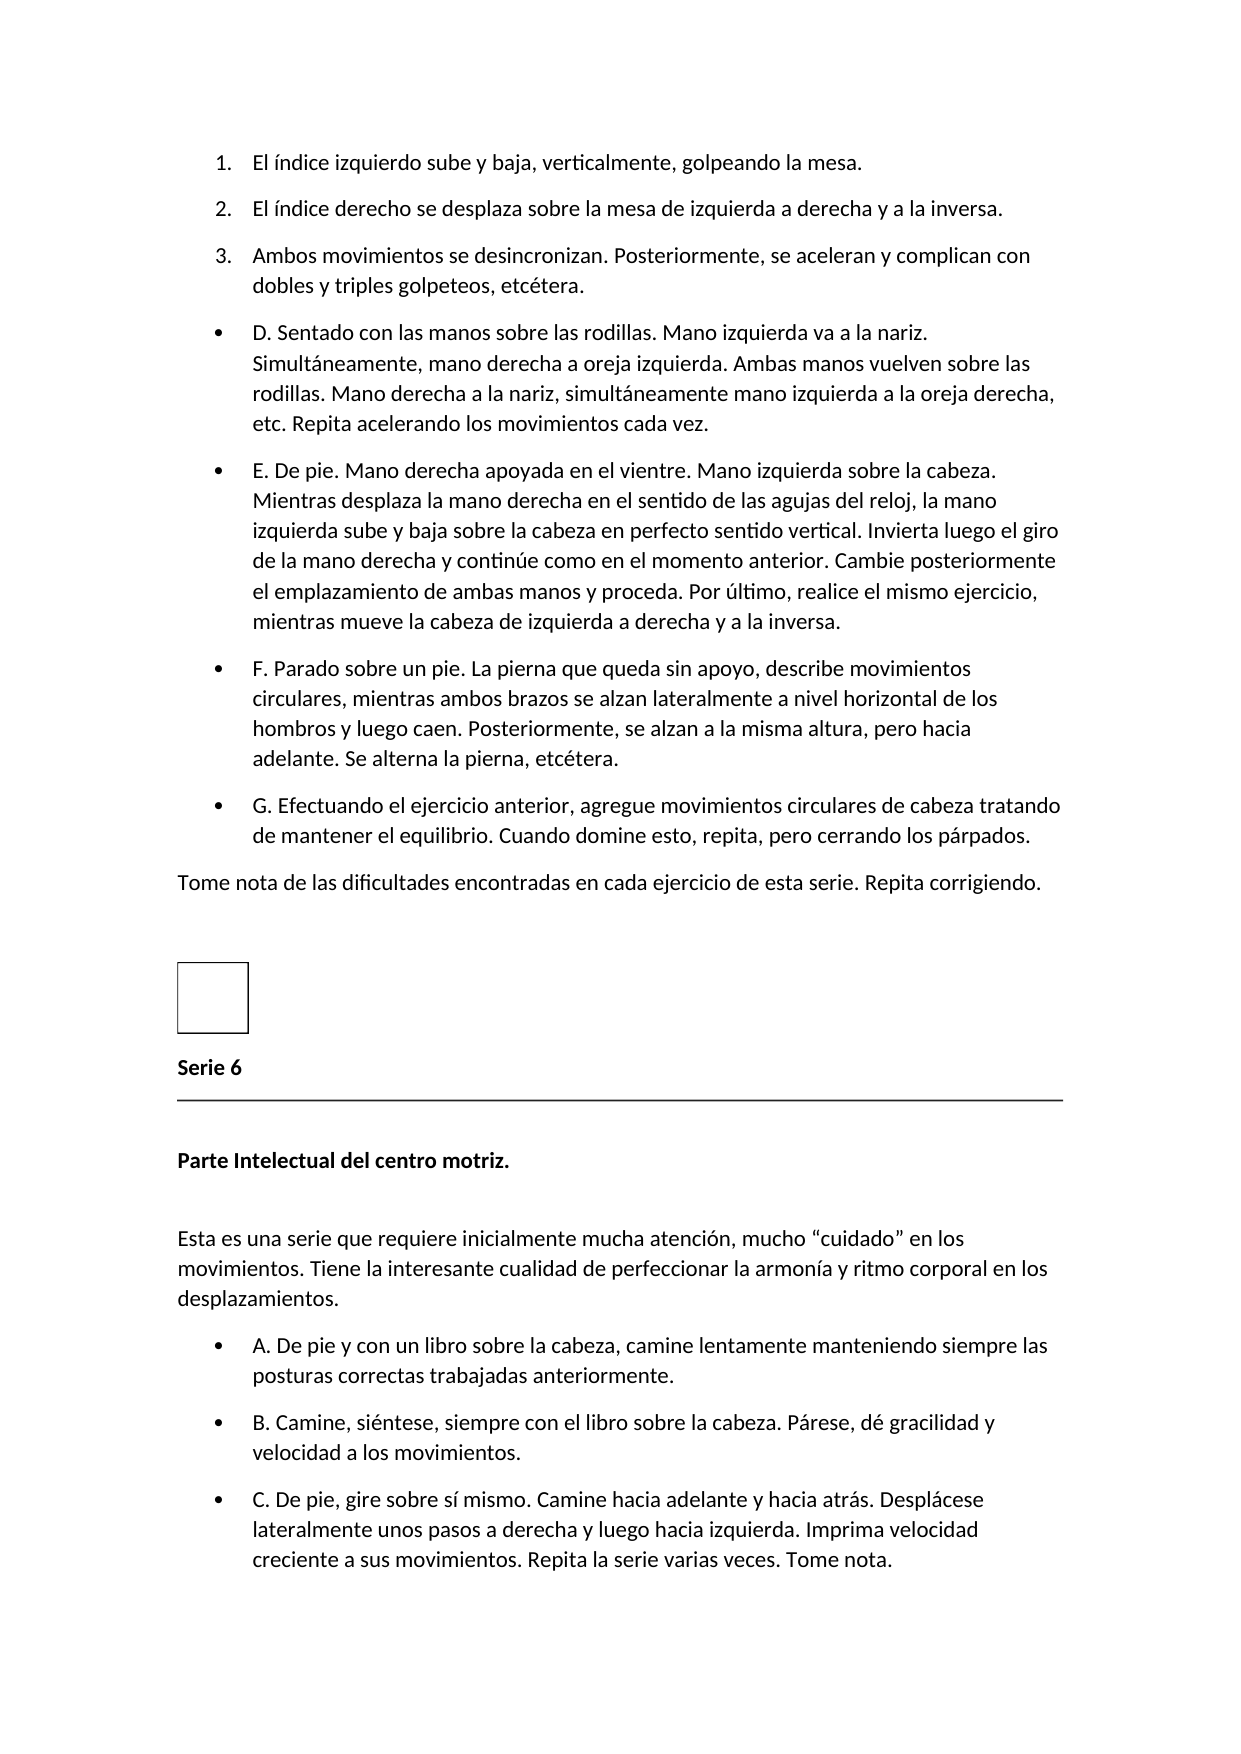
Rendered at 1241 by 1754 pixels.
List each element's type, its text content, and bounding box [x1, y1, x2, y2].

list A. De pie y con un libro sobre la cabeza, camine lentamente manteniendo siempre las posturas correctas trabajadas anteriormente. [215, 1331, 1063, 1389]
list Ambos movimientos se desincronizan. Posteriormente, se aceleran y complican con dobles y triples golpeteos, etcétera. [215, 241, 1063, 299]
list D. Sentado con las manos sobre las rodillas. Mano izquierda va a la nariz. Simultáneamente, mano derecha a oreja izquierda. Ambas manos vuelven sobre las rodillas. Mano derecha a la nariz, simultáneamente mano izquierda a la oreja derecha, etc. Repita acelerando los movimientos cada vez. [215, 318, 1063, 437]
text Esta es una serie que requiere inicialmente mucha atención, mucho “cuidado” en los movimientos. Tiene la interesante cualidad de perfeccionar la armonía y ritmo corporal en los desplazamientos. [177, 1193, 1063, 1312]
list F. Parado sobre un pie. La pierna que queda sin apoyo, describe movimientos circulares, mientras ambos brazos se alzan lateralmente a nivel horizontal de los hombros y luego caen. Posteriormente, se alzan a la misma altura, pero hacia adelante. Se alterna la pierna, etcétera. [215, 654, 1063, 772]
list E. De pie. Mano derecha apoyada en el vientre. Mano izquierda sobre la cabeza. Mientras desplaza la mano derecha en el sentido de las agujas del reloj, la mano izquierda sube y baja sobre la cabeza en perfecto sentido vertical. Invierta luego el giro de la mano derecha y continúe como en el momento anterior. Cambie posteriormente el emplazamiento de ambas manos y proceda. Por último, realice el mismo ejercicio, mientras mueve la cabeza de izquierda a derecha y a la inversa. [215, 456, 1063, 635]
text Parte Intelectual del centro motriz. [177, 1147, 1063, 1174]
list C. De pie, gire sobre sí mismo. Camine hacia adelante y hacia atrás. Desplácese lateralmente unos pasos a derecha y luego hacia izquierda. Imprima velocidad creciente a sus movimientos. Repita la serie varias veces. Tome nota. [215, 1485, 1063, 1573]
list B. Camine, siéntese, siempre con el libro sobre la cabeza. Párese, dé gracilidad y velocidad a los movimientos. [215, 1408, 1063, 1466]
list G. Efectuando el ejercicio anterior, agregue movimientos circulares de cabeza tratando de mantener el equilibrio. Cuando domine esto, repita, pero cerrando los párpados. [215, 791, 1063, 849]
text Serie 6 [177, 1053, 1063, 1081]
list El índice izquierdo sube y baja, verticalmente, golpeando la mesa. [215, 148, 1063, 176]
picture [177, 962, 249, 1034]
text Tome nota de las dificultades encontradas en cada ejercicio de esta serie. Repita corrigiendo. [177, 868, 1063, 896]
list El índice derecho se desplaza sobre la mesa de izquierda a derecha y a la inversa. [215, 194, 1063, 222]
